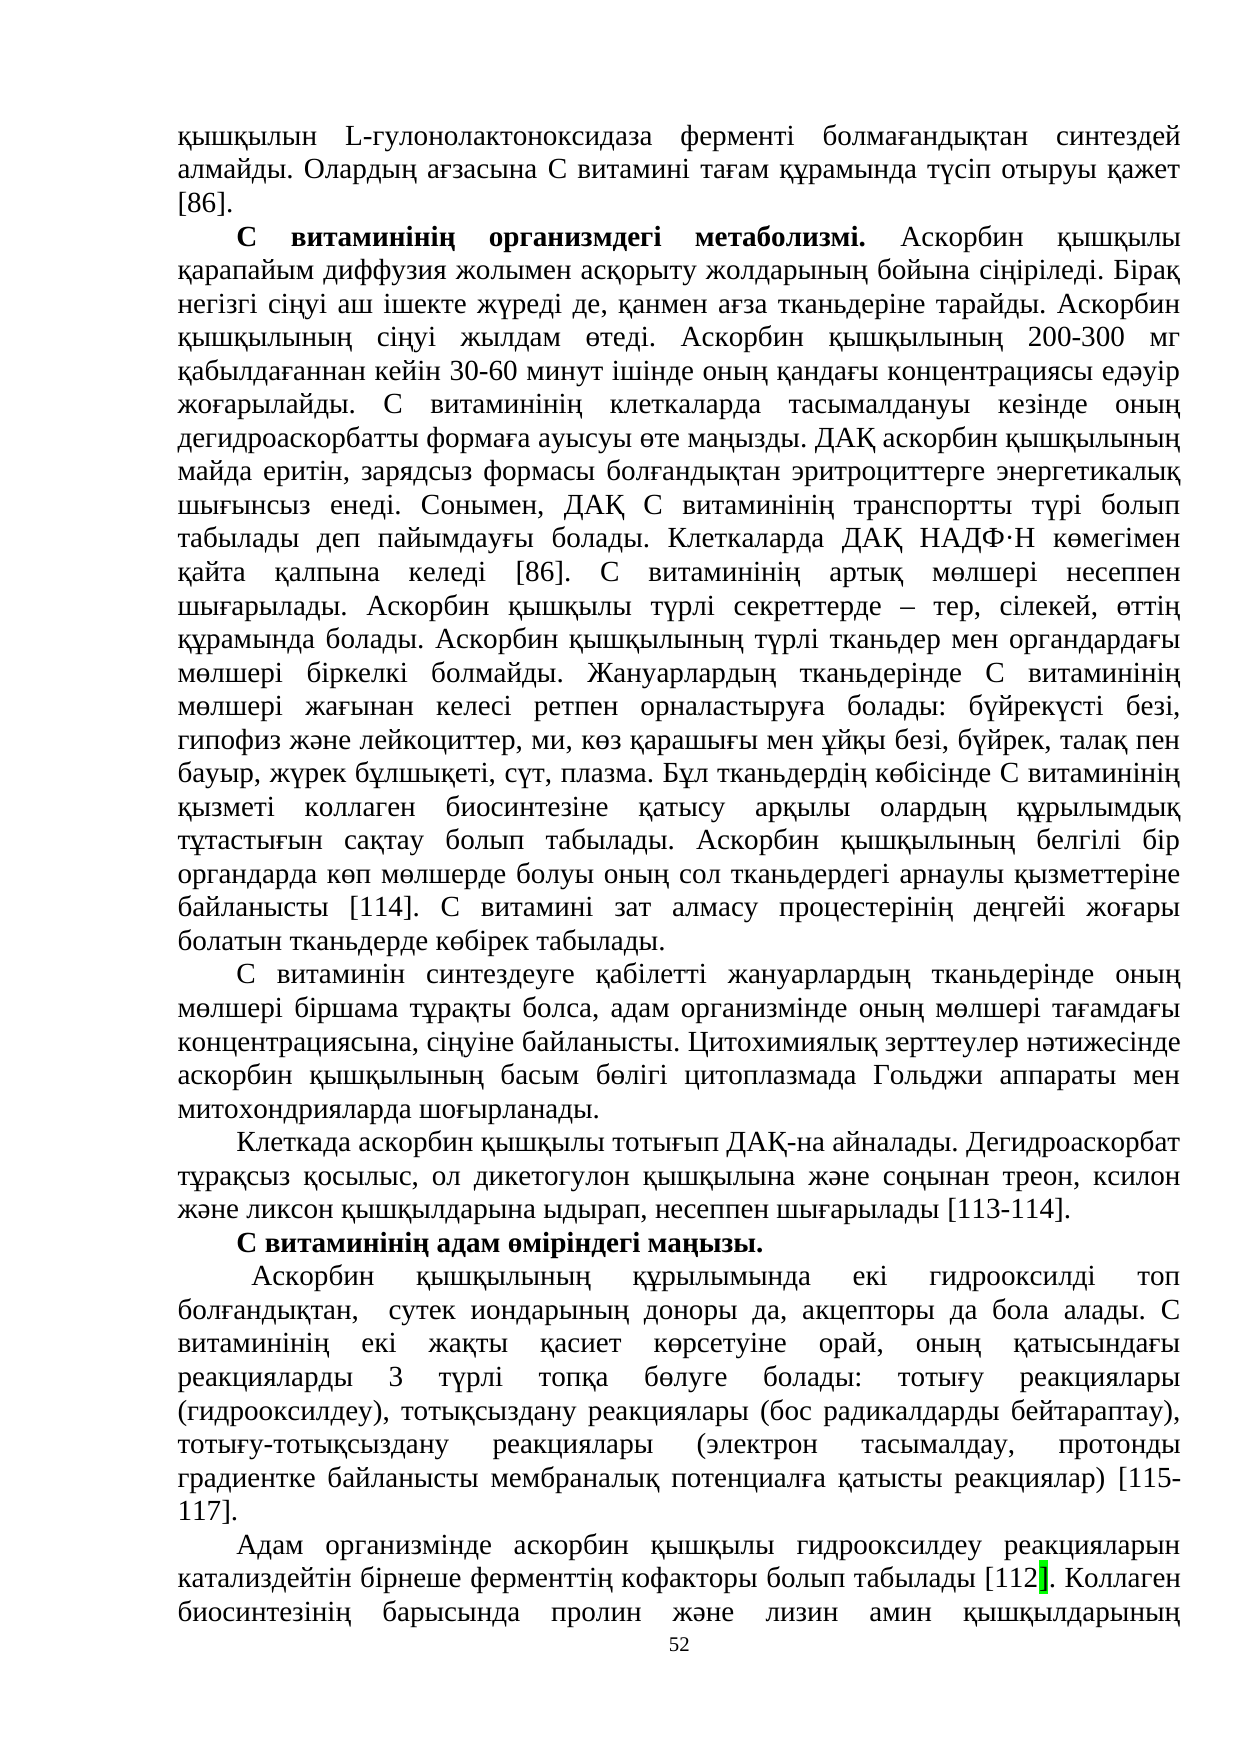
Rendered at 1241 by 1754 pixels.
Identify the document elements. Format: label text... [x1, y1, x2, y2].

text С витаминін синтездеуге қабілетті жануарлардың тканьдерінде оның мөлшері біршама тұрақты болса, адам организмінде оның мөлшері тағамдағы концентрациясына, сіңуіне байланысты. Цитохимиялық зерттеулер нәтижесінде аскорбин қышқылының басым бөлігі цитоплазмада Гольджи аппараты мен митохондрияларда шоғырланады. [177, 957, 1181, 1124]
text С витаминінің организмдегі метаболизмі. Аскорбин қышқылы қарапайым диффузия жолымен асқорыту жолдарының бойына сіңіріледі. Бірақ негізгі сіңуі аш ішекте жүреді де, қанмен ағза тканьдеріне тарайды. Аскорбин қышқылының сіңуі жылдам өтеді. Аскорбин қышқылының 200-300 мг қабылдағаннан кейін 30-60 минут ішінде оның қандағы концентрациясы едәуір жоғарылайды. С витаминінің клеткаларда тасымалдануы кезінде оның дегидроаскорбатты формаға ауысуы өте маңызды. ДАҚ аскорбин қышқылының майда еритін, зарядсыз формасы болғандықтан эритроциттерге энергетикалық шығынсыз енеді. Сонымен, ДАҚ С витаминінің транспортты түрі болып табылады деп пайымдауғы болады. Клеткаларда ДАҚ НАДФ·Н көмегімен қайта қалпына келеді [86]. С витаминінің артық мөлшері несеппен шығарылады. Аскорбин қышқылы түрлі секреттерде – тер, сілекей, өттің құрамында болады. Аскорбин қышқылының түрлі тканьдер мен органдардағы мөлшері біркелкі болмайды. Жануарлардың тканьдерінде С витаминінің мөлшері жағынан келесі ретпен орналастыруға болады: бүйрекүсті безі, гипофиз және лейкоциттер, ми, көз қарашығы мен ұйқы безі, бүйрек, талақ пен бауыр, жүрек бұлшықеті, сүт, плазма. Бұл тканьдердің көбісінде С витаминінің қызметі коллаген биосинтезіне қатысу арқылы олардың құрылымдық тұтастығын сақтау болып табылады. Аскорбин қышқылының белгілі бір органдарда көп мөлшерде болуы оның сол тканьдердегі арнаулы қызметтеріне байланысты [114]. С витамині зат алмасу процестерінің деңгейі жоғары болатын тканьдерде көбірек табылады. [177, 219, 1181, 957]
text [177, 118, 1181, 219]
text Аскорбин қышқылының құрылымында екі гидрооксилді топ болғандықтан, сутек иондарының доноры да, акцепторы да бола алады. С витаминінің екі жақты қасиет көрсетуіне орай, оның қатысындағы реакцияларды 3 түрлі топқа бөлуге болады: тотығу реакциялары (гидрооксилдеу), тотықсыздану реакциялары (бос радикалдарды бейтараптау), тотығу-тотықсыздану реакциялары (электрон тасымалдау, протонды градиентке байланысты мембраналық потенциалға қатысты реакциялар) [115-117]. [177, 1258, 1181, 1527]
text С витаминінің адам өміріндегі маңызы. [177, 1225, 1181, 1258]
text Клеткада аскорбин қышқылы тотығып ДАҚ-на айналады. Дегидроаскорбат тұрақсыз қосылыс, ол дикетогулон қышқылына және соңынан треон, ксилон және ликсон қышқылдарына ыдырап, несеппен шығарылады [113-114]. [177, 1124, 1181, 1225]
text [177, 1527, 1181, 1627]
